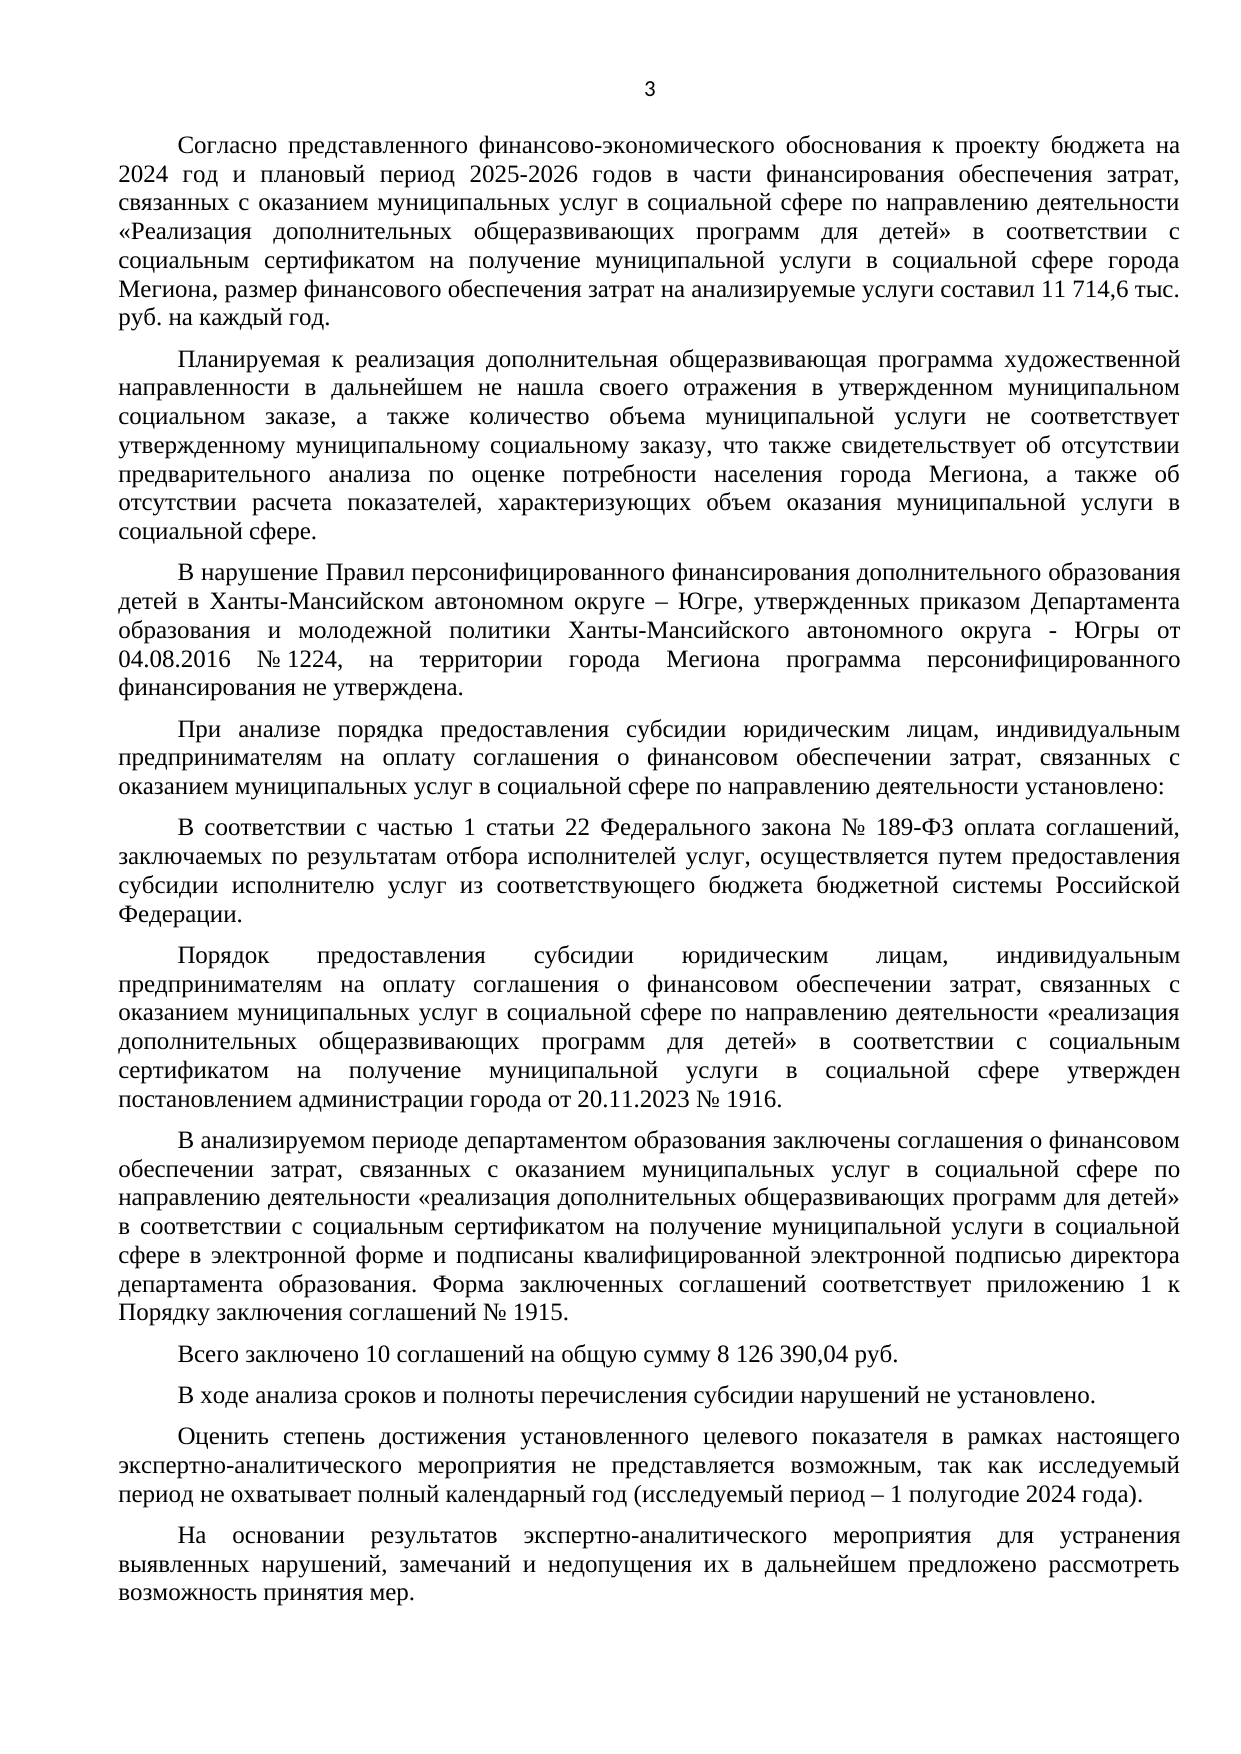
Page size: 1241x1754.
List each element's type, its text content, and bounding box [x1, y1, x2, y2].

text При анализе порядка предоставления субсидии юридическим лицам, индивидуальным предпринимателям на оплату соглашения о финансовом обеспечении затрат, связанных с оказанием муниципальных услуг в социальной сфере по направлению деятельности установлено: [118, 714, 1181, 800]
text В анализируемом периоде департаментом образования заключены соглашения о финансовом обеспечении затрат, связанных с оказанием муниципальных услуг в социальной сфере по направлению деятельности «реализация дополнительных общеразвивающих программ для детей» в соответствии с социальным сертификатом на получение муниципальной услуги в социальной сфере в электронной форме и подписаны квалифицированной электронной подписью директора департамента образования. Форма заключенных соглашений соответствует приложению 1 к Порядку заключения соглашений № 1915. [118, 1125, 1181, 1326]
text Согласно представленного финансово-экономического обоснования к проекту бюджета на 2024 год и плановый период 2025-2026 годов в части финансирования обеспечения затрат, связанных с оказанием муниципальных услуг в социальной сфере по направлению деятельности «Реализация дополнительных общеразвивающих программ для детей» в соответствии с социальным сертификатом на получение муниципальной услуги в социальной сфере города Мегиона, размер финансового обеспечения затрат на анализируемые услуги составил 11 714,6 тыс. руб. на каждый год. [118, 130, 1181, 331]
text Порядок предоставления субсидии юридическим лицам, индивидуальным предпринимателям на оплату соглашения о финансовом обеспечении затрат, связанных с оказанием муниципальных услуг в социальной сфере по направлению деятельности «реализация дополнительных общеразвивающих программ для детей» в соответствии с социальным сертификатом на получение муниципальной услуги в социальной сфере утвержден постановлением администрации города от 20.11.2023 № 1916. [118, 940, 1181, 1112]
text Оценить степень достижения установленного целевого показателя в рамках настоящего экспертно-аналитического мероприятия не представляется возможным, так как исследуемый период не охватывает полный календарный год (исследуемый период – 1 полугодие 2024 года). [118, 1421, 1181, 1507]
text На основании результатов экспертно-аналитического мероприятия для устранения выявленных нарушений, замечаний и недопущения их в дальнейшем предложено рассмотреть возможность принятия мер. [118, 1520, 1181, 1606]
text Планируемая к реализация дополнительная общеразвивающая программа художественной направленности в дальнейшем не нашла своего отражения в утвержденном муниципальном социальном заказе, а также количество объема муниципальной услуги не соответствует утвержденному муниципальному социальному заказу, что также свидетельствует об отсутствии предварительного анализа по оценке потребности населения города Мегиона, а также об отсутствии расчета показателей, характеризующих объем оказания муниципальной услуги в социальной сфере. [118, 344, 1181, 545]
text В соответствии с частью 1 статьи 22 Федерального закона № 189-ФЗ оплата соглашений, заключаемых по результатам отбора исполнителей услуг, осуществляется путем предоставления субсидии исполнителю услуг из соответствующего бюджета бюджетной системы Российской Федерации. [118, 812, 1181, 927]
text Всего заключено 10 соглашений на общую сумму 8 126 390,04 руб. [118, 1339, 1181, 1367]
text В ходе анализа сроков и полноты перечисления субсидии нарушений не установлено. [118, 1380, 1181, 1409]
text В нарушение Правил персонифицированного финансирования дополнительного образования детей в Ханты-Мансийском автономном округе – Югре, утвержденных приказом Департамента образования и молодежной политики Ханты-Мансийского автономного округа - Югры от 04.08.2016 № 1224, на территории города Мегиона программа персонифицированного финансирования не утверждена. [118, 557, 1181, 701]
